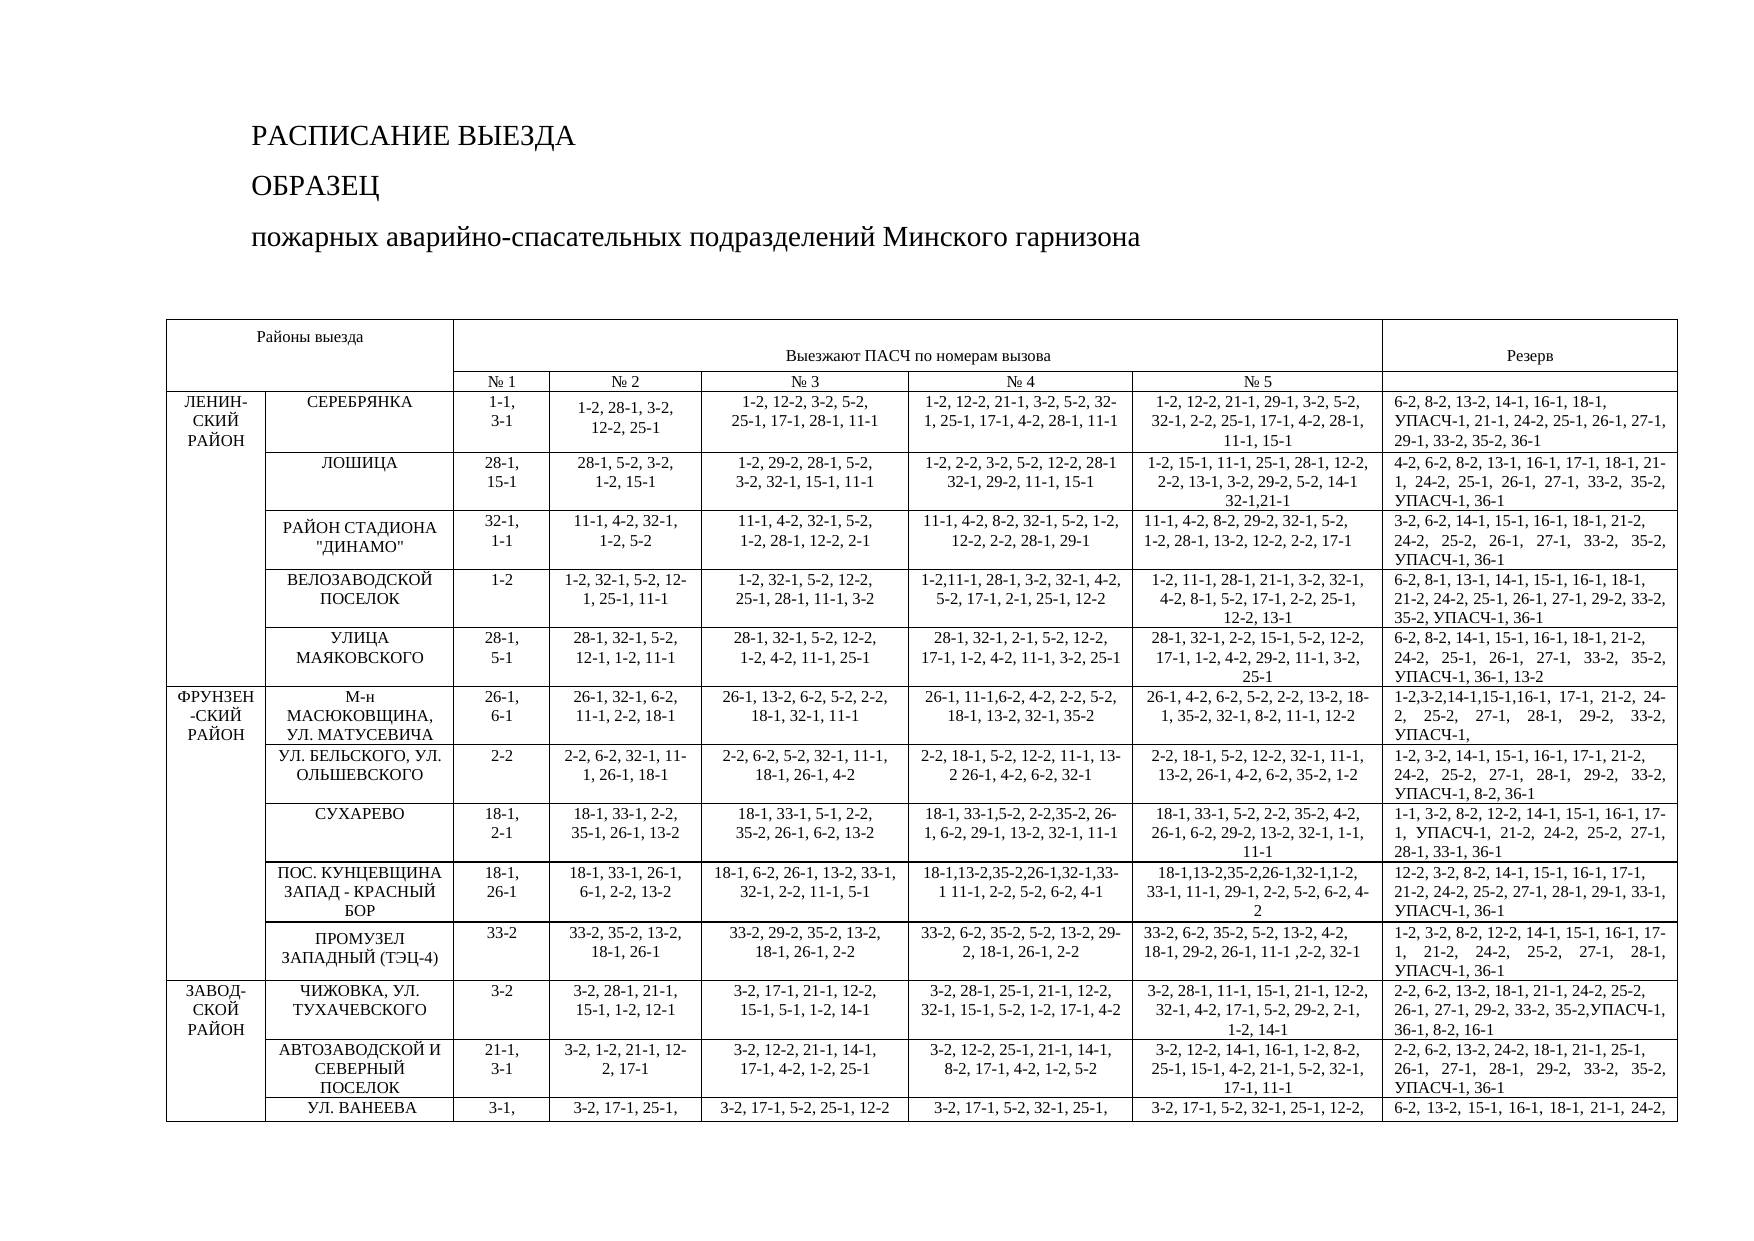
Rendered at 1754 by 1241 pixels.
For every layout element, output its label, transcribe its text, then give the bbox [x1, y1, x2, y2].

table_cell 3-1, 25-1 [454, 1098, 549, 1121]
table_cell 26-1, 32-1, 6-2, 11-1, 2-2, 18-1 [550, 687, 701, 744]
table_cell 1-2,11-1, 28-1, 3-2, 32-1, 4-2, 5-2, 17-1, 2-1, 25-1, 12-2 [909, 570, 1132, 627]
table_cell 1-2, 3-2, 8-2, 12-2, 14-1, 15-1, 16-1, 17-1, 21-2, 24-2, 25-2, 27-1, 28-1, УПАСЧ-1, 36-1 [1383, 923, 1677, 980]
table_cell 2-2, 6-2, 32-1, 11-1, 26-1, 18-1 [550, 745, 701, 803]
table_cell 33-2, 35-2, 13-2, 18-1, 26-1 [550, 923, 701, 980]
table_cell 2-2 [454, 745, 549, 803]
table_cell УЛ. БЕЛЬСКОГО, УЛ. ОЛЬШЕВСКОГО [266, 745, 453, 803]
table_cell 6-2, 8-1, 13-1, 14-1, 15-1, 16-1, 18-1, 21-2, 24-2, 25-1, 26-1, 27-1, 29-2, 33-2, 35-2, УПАСЧ-1, 36-1 [1383, 570, 1677, 627]
table_cell 1-2, 12-2, 3-2, 5-2, 25-1, 17-1, 28-1, 11-1 [702, 392, 908, 452]
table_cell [1383, 1098, 1677, 1121]
table_cell 28-1, 5-1 [454, 628, 549, 686]
table_cell 26-1, 11-1,6-2, 4-2, 2-2, 5-2, 18-1, 13-2, 32-1, 35-2 [909, 687, 1132, 744]
table_cell 6-2, 8-2, 13-2, 14-1, 16-1, 18-1, УПАСЧ-1, 21-1, 24-2, 25-1, 26-1, 27-1, 29-1, 33-2, 35-2, 36-1 [1383, 392, 1677, 452]
table_cell 33-2 [454, 923, 549, 980]
table_header Районы выезда [167, 320, 453, 391]
table_cell 3-2, 12-2, 25-1, 21-1, 14-1, 8-2, 17-1, 4-2, 1-2, 5-2 [909, 1040, 1132, 1097]
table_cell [702, 1098, 908, 1121]
table_cell РАЙОН СТАДИОНА "ДИНАМО" [266, 511, 453, 569]
table_cell 32-1, 1-1 [454, 511, 549, 569]
table_cell ПРОМУЗЕЛ ЗАПАДНЫЙ (ТЭЦ-4) [266, 923, 453, 980]
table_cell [1133, 1098, 1382, 1121]
table_cell 2-2, 6-2, 13-2, 18-1, 21-1, 24-2, 25-2, 26-1, 27-1, 29-2, 33-2, 35-2,УПАСЧ-1, 36-1, 8-2, 16-1 [1383, 981, 1677, 1038]
table_cell 1-2, 28-1, 3-2, 12-2, 25-1 [550, 392, 701, 452]
table_cell 28-1, 5-2, 3-2, 1-2, 15-1 [550, 453, 701, 510]
table_cell 12-2, 3-2, 8-2, 14-1, 15-1, 16-1, 17-1, 21-2, 24-2, 25-2, 27-1, 28-1, 29-1, 33-1, УПАСЧ-1, 36-1 [1383, 863, 1677, 921]
table_cell № 3 [702, 372, 908, 391]
table_cell № 1 [454, 372, 549, 391]
table_cell 33-2, 29-2, 35-2, 13-2, 18-1, 26-1, 2-2 [702, 923, 908, 980]
table_cell 1-2,3-2,14-1,15-1,16-1, 17-1, 21-2, 24-2, 25-2, 27-1, 28-1, 29-2, 33-2, УПАСЧ-1, [1383, 687, 1677, 744]
table_cell 3-2, 6-2, 14-1, 15-1, 16-1, 18-1, 21-2, 24-2, 25-2, 26-1, 27-1, 33-2, 35-2, УПАСЧ-1, 36-1 [1383, 511, 1677, 569]
table_header Резерв [1383, 320, 1677, 371]
table_cell 33-2, 6-2, 35-2, 5-2, 13-2, 29-2, 18-1, 26-1, 2-2 [909, 923, 1132, 980]
table_cell 2-2, 6-2, 5-2, 32-1, 11-1, 18-1, 26-1, 4-2 [702, 745, 908, 803]
table_cell ПОС. КУНЦЕВЩИНА ЗАПАД - КРАСНЫЙ БОР [266, 863, 453, 921]
table_cell 1-1, 3-2, 8-2, 12-2, 14-1, 15-1, 16-1, 17-1, УПАСЧ-1, 21-2, 24-2, 25-2, 27-1, 28-1, 33-1, 36-1 [1383, 804, 1677, 861]
table_cell 6-2, 8-2, 14-1, 15-1, 16-1, 18-1, 21-2, 24-2, 25-1, 26-1, 27-1, 33-2, 35-2, УПАСЧ-1, 36-1, 13-2 [1383, 628, 1677, 686]
table_cell СУХАРЕВО [266, 804, 453, 861]
table_cell 18-1, 33-1,5-2, 2-2,35-2, 26-1, 6-2, 29-1, 13-2, 32-1, 11-1 [909, 804, 1132, 861]
table_cell 18-1, 2-1 [454, 804, 549, 861]
table_header Выезжают ПАСЧ по номерам вызова [454, 320, 1382, 371]
table_cell ЛОШИЦА [266, 453, 453, 510]
table_cell 2-2, 6-2, 13-2, 24-2, 18-1, 21-1, 25-1, 26-1, 27-1, 28-1, 29-2, 33-2, 35-2, УПАСЧ-1, 36-1 [1383, 1040, 1677, 1097]
text пожарных аварийно-спасательных подразделений Минского гарнизона [177, 219, 1665, 252]
table_cell 26-1, 4-2, 6-2, 5-2, 2-2, 13-2, 18-1, 35-2, 32-1, 8-2, 11-1, 12-2 [1133, 687, 1382, 744]
table_cell 28-1, 32-1, 2-1, 5-2, 12-2, 17-1, 1-2, 4-2, 11-1, 3-2, 25-1 [909, 628, 1132, 686]
table_cell М-н МАСЮКОВЩИНА, УЛ. МАТУСЕВИЧА [266, 687, 453, 744]
table_cell 1-2, 32-1, 5-2, 12-1, 25-1, 11-1 [550, 570, 701, 627]
table_cell 26-1, 6-1 [454, 687, 549, 744]
table_cell УЛИЦА МАЯКОВСКОГО [266, 628, 453, 686]
table_cell 1-2 [454, 570, 549, 627]
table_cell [550, 1098, 701, 1121]
table_cell ФРУНЗЕН-СКИЙ РАЙОН [167, 687, 265, 980]
table_cell 18-1, 33-1, 26-1, 6-1, 2-2, 13-2 [550, 863, 701, 921]
table_cell № 5 [1133, 372, 1382, 391]
table_cell 28-1, 32-1, 5-2, 12-2, 1-2, 4-2, 11-1, 25-1 [702, 628, 908, 686]
table_cell 1-2, 12-2, 21-1, 3-2, 5-2, 32-1, 25-1, 17-1, 4-2, 28-1, 11-1 [909, 392, 1132, 452]
table_cell 3-2, 12-2, 21-1, 14-1, 17-1, 4-2, 1-2, 25-1 [702, 1040, 908, 1097]
table_cell 3-2, 28-1, 21-1, 15-1, 1-2, 12-1 [550, 981, 701, 1038]
table_cell 1-1, 3-1 [454, 392, 549, 452]
table_cell 11-1, 4-2, 32-1, 5-2, 1-2, 28-1, 12-2, 2-1 [702, 511, 908, 569]
table_cell 18-1, 26-1 [454, 863, 549, 921]
table_cell 18-1,13-2,35-2,26-1,32-1,1-2, 33-1, 11-1, 29-1, 2-2, 5-2, 6-2, 4-2 [1133, 863, 1382, 921]
table_cell 1-2, 2-2, 3-2, 5-2, 12-2, 28-1 32-1, 29-2, 11-1, 15-1 [909, 453, 1132, 510]
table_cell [266, 1098, 453, 1121]
text ОБРАЗЕЦ [177, 168, 1665, 202]
table_cell 1-2, 29-2, 28-1, 5-2, 3-2, 32-1, 15-1, 11-1 [702, 453, 908, 510]
table_cell 1-2, 12-2, 21-1, 29-1, 3-2, 5-2, 32-1, 2-2, 25-1, 17-1, 4-2, 28-1, 11-1, 15-1 [1133, 392, 1382, 452]
table_cell ЧИЖОВКА, УЛ. ТУХАЧЕВСКОГО [266, 981, 453, 1038]
table_cell 18-1, 6-2, 26-1, 13-2, 33-1, 32-1, 2-2, 11-1, 5-1 [702, 863, 908, 921]
table_cell 1-2, 11-1, 28-1, 21-1, 3-2, 32-1, 4-2, 8-1, 5-2, 17-1, 2-2, 25-1, 12-2, 13-1 [1133, 570, 1382, 627]
table_cell 2-2, 18-1, 5-2, 12-2, 32-1, 11-1, 13-2, 26-1, 4-2, 6-2, 35-2, 1-2 [1133, 745, 1382, 803]
table_cell 28-1, 15-1 [454, 453, 549, 510]
table_cell 2-2, 18-1, 5-2, 12-2, 11-1, 13-2 26-1, 4-2, 6-2, 32-1 [909, 745, 1132, 803]
table_cell ЛЕНИН-СКИЙ РАЙОН [167, 392, 265, 686]
table_cell 3-2, 12-2, 14-1, 16-1, 1-2, 8-2, 25-1, 15-1, 4-2, 21-1, 5-2, 32-1, 17-1, 11-1 [1133, 1040, 1382, 1097]
table_cell 11-1, 4-2, 8-2, 29-2, 32-1, 5-2, 1-2, 28-1, 13-2, 12-2, 2-2, 17-1 [1133, 511, 1382, 569]
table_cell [909, 1098, 1132, 1121]
table_cell СЕРЕБРЯНКА [266, 392, 453, 452]
table_cell № 2 [550, 372, 701, 391]
table_cell 28-1, 32-1, 2-2, 15-1, 5-2, 12-2, 17-1, 1-2, 4-2, 29-2, 11-1, 3-2, 25-1 [1133, 628, 1382, 686]
table_cell 28-1, 32-1, 5-2, 12-1, 1-2, 11-1 [550, 628, 701, 686]
table_cell 11-1, 4-2, 8-2, 32-1, 5-2, 1-2, 12-2, 2-2, 28-1, 29-1 [909, 511, 1132, 569]
table_cell 26-1, 13-2, 6-2, 5-2, 2-2, 18-1, 32-1, 11-1 [702, 687, 908, 744]
text РАСПИСАНИЕ ВЫЕЗДА [177, 118, 1665, 152]
table_cell № 4 [909, 372, 1132, 391]
table_cell [1383, 372, 1677, 391]
table_cell ВЕЛОЗАВОДСКОЙ ПОСЕЛОК [266, 570, 453, 627]
table_cell 33-2, 6-2, 35-2, 5-2, 13-2, 4-2, 18-1, 29-2, 26-1, 11-1 ,2-2, 32-1 [1133, 923, 1382, 980]
table_cell 1-2, 3-2, 14-1, 15-1, 16-1, 17-1, 21-2, 24-2, 25-2, 27-1, 28-1, 29-2, 33-2, УПАСЧ-1, 8-2, 36-1 [1383, 745, 1677, 803]
table_cell 3-2, 28-1, 25-1, 21-1, 12-2, 32-1, 15-1, 5-2, 1-2, 17-1, 4-2 [909, 981, 1132, 1038]
table_cell 1-2, 32-1, 5-2, 12-2, 25-1, 28-1, 11-1, 3-2 [702, 570, 908, 627]
table_cell ЗАВОД-СКОЙ РАЙОН [167, 981, 265, 1121]
table_cell 4-2, 6-2, 8-2, 13-1, 16-1, 17-1, 18-1, 21-1, 24-2, 25-1, 26-1, 27-1, 33-2, 35-2, УПАСЧ-1, 36-1 [1383, 453, 1677, 510]
table_cell 1-2, 15-1, 11-1, 25-1, 28-1, 12-2, 2-2, 13-1, 3-2, 29-2, 5-2, 14-1 32-1,21-1 [1133, 453, 1382, 510]
table_cell 3-2, 28-1, 11-1, 15-1, 21-1, 12-2, 32-1, 4-2, 17-1, 5-2, 29-2, 2-1, 1-2, 14-1 [1133, 981, 1382, 1038]
table_cell 18-1, 33-1, 5-2, 2-2, 35-2, 4-2, 26-1, 6-2, 29-2, 13-2, 32-1, 1-1, 11-1 [1133, 804, 1382, 861]
table_cell 3-2 [454, 981, 549, 1038]
table_cell 18-1, 33-1, 5-1, 2-2, 35-2, 26-1, 6-2, 13-2 [702, 804, 908, 861]
table_cell АВТОЗАВОДСКОЙ И СЕВЕРНЫЙ ПОСЕЛОК [266, 1040, 453, 1097]
table_cell 11-1, 4-2, 32-1, 1-2, 5-2 [550, 511, 701, 569]
table_cell 18-1, 33-1, 2-2, 35-1, 26-1, 13-2 [550, 804, 701, 861]
table_cell 18-1,13-2,35-2,26-1,32-1,33-1 11-1, 2-2, 5-2, 6-2, 4-1 [909, 863, 1132, 921]
table_cell 3-2, 1-2, 21-1, 12-2, 17-1 [550, 1040, 701, 1097]
table_cell 21-1, 3-1 [454, 1040, 549, 1097]
table_cell 3-2, 17-1, 21-1, 12-2, 15-1, 5-1, 1-2, 14-1 [702, 981, 908, 1038]
